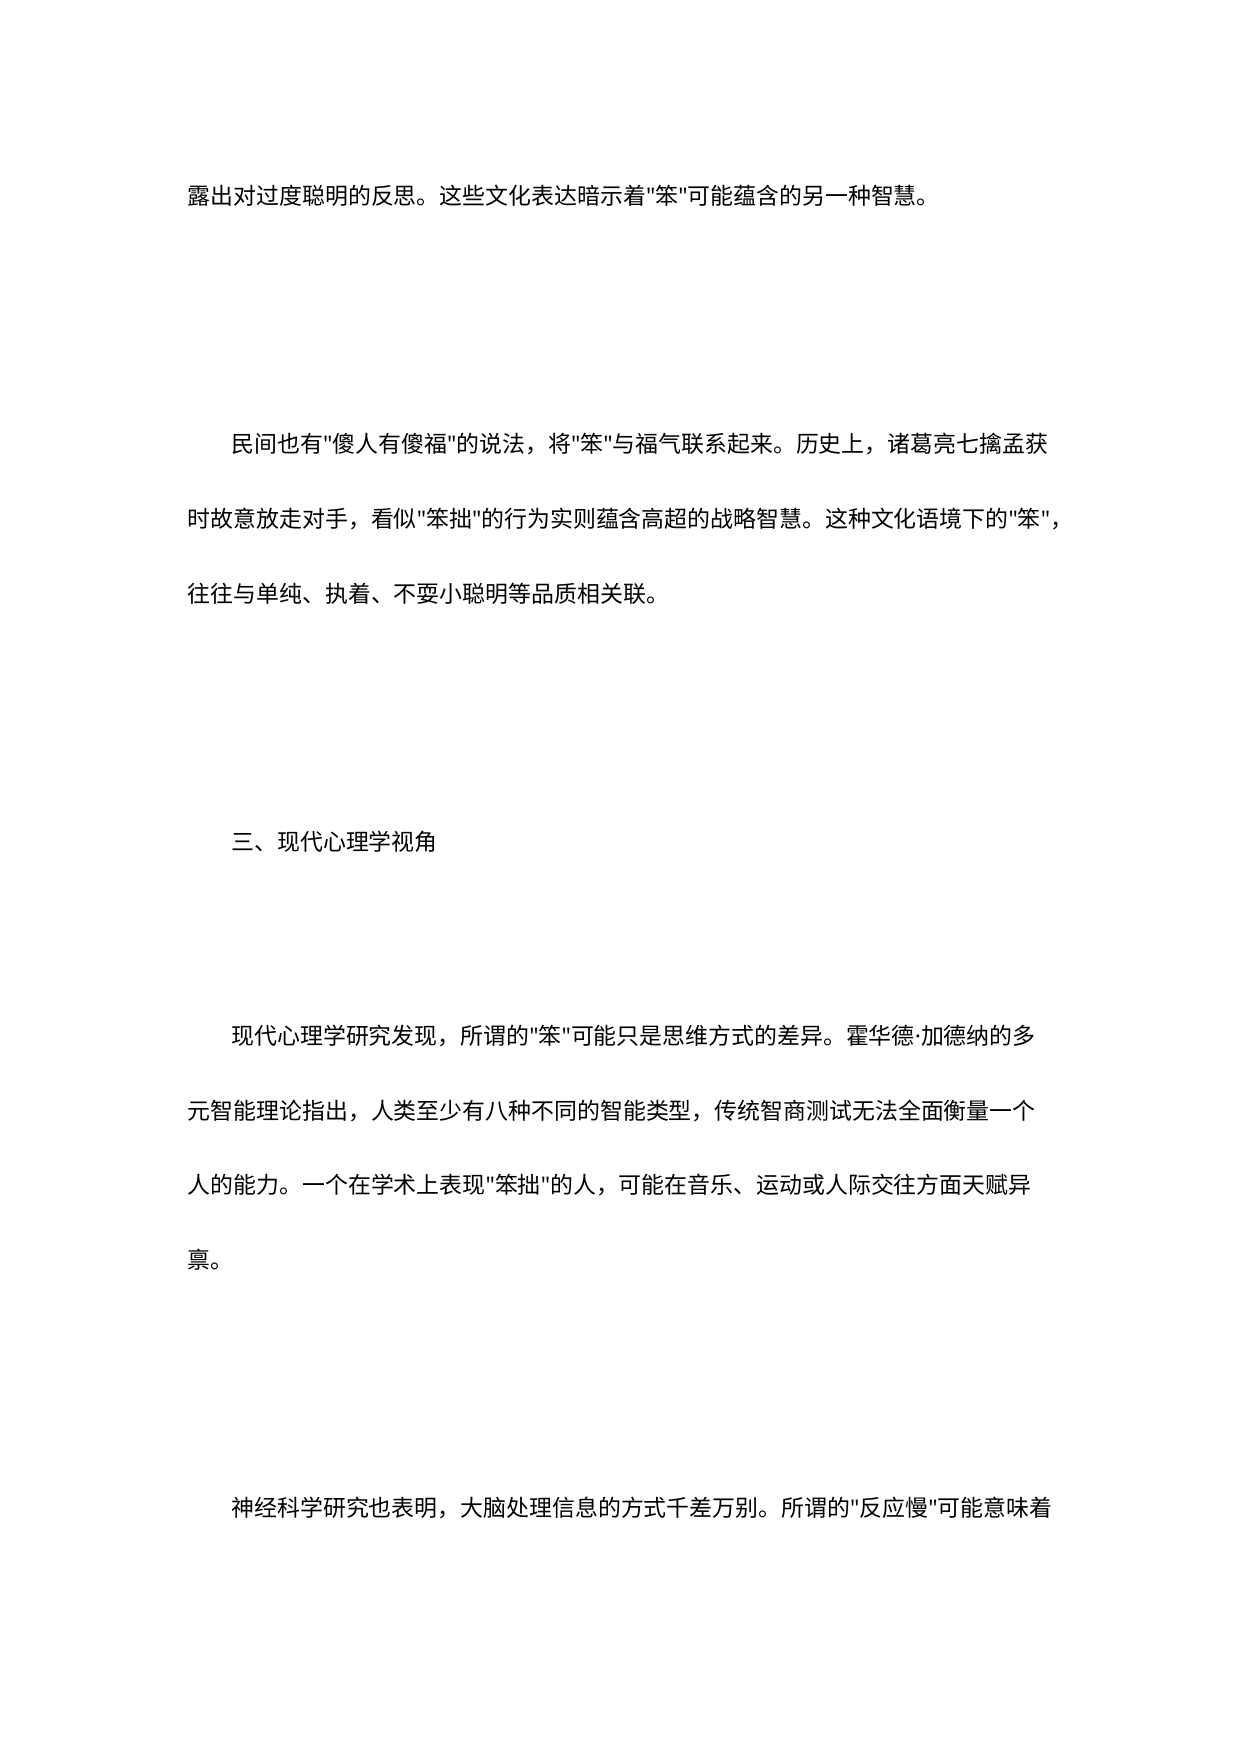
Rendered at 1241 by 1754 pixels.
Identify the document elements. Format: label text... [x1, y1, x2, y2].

text 现代心理学研究发现，所谓的"笨"可能只是思维方式的差异。霍华德·加德纳的多元智能理论指出，人类至少有八种不同的智能类型，传统智商测试无法全面衡量一个人的能力。一个在学术上表现"笨拙"的人，可能在音乐、运动或人际交往方面天赋异禀。 [187, 1002, 1053, 1291]
text 三、现代心理学视角 [187, 808, 1053, 873]
text 民间也有"傻人有傻福"的说法，将"笨"与福气联系起来。历史上，诸葛亮七擒孟获时故意放走对手，看似"笨拙"的行为实则蕴含高超的战略智慧。这种文化语境下的"笨"，往往与单纯、执着、不耍小聪明等品质相关联。 [187, 410, 1053, 624]
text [187, 162, 1053, 227]
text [187, 1474, 1053, 1539]
